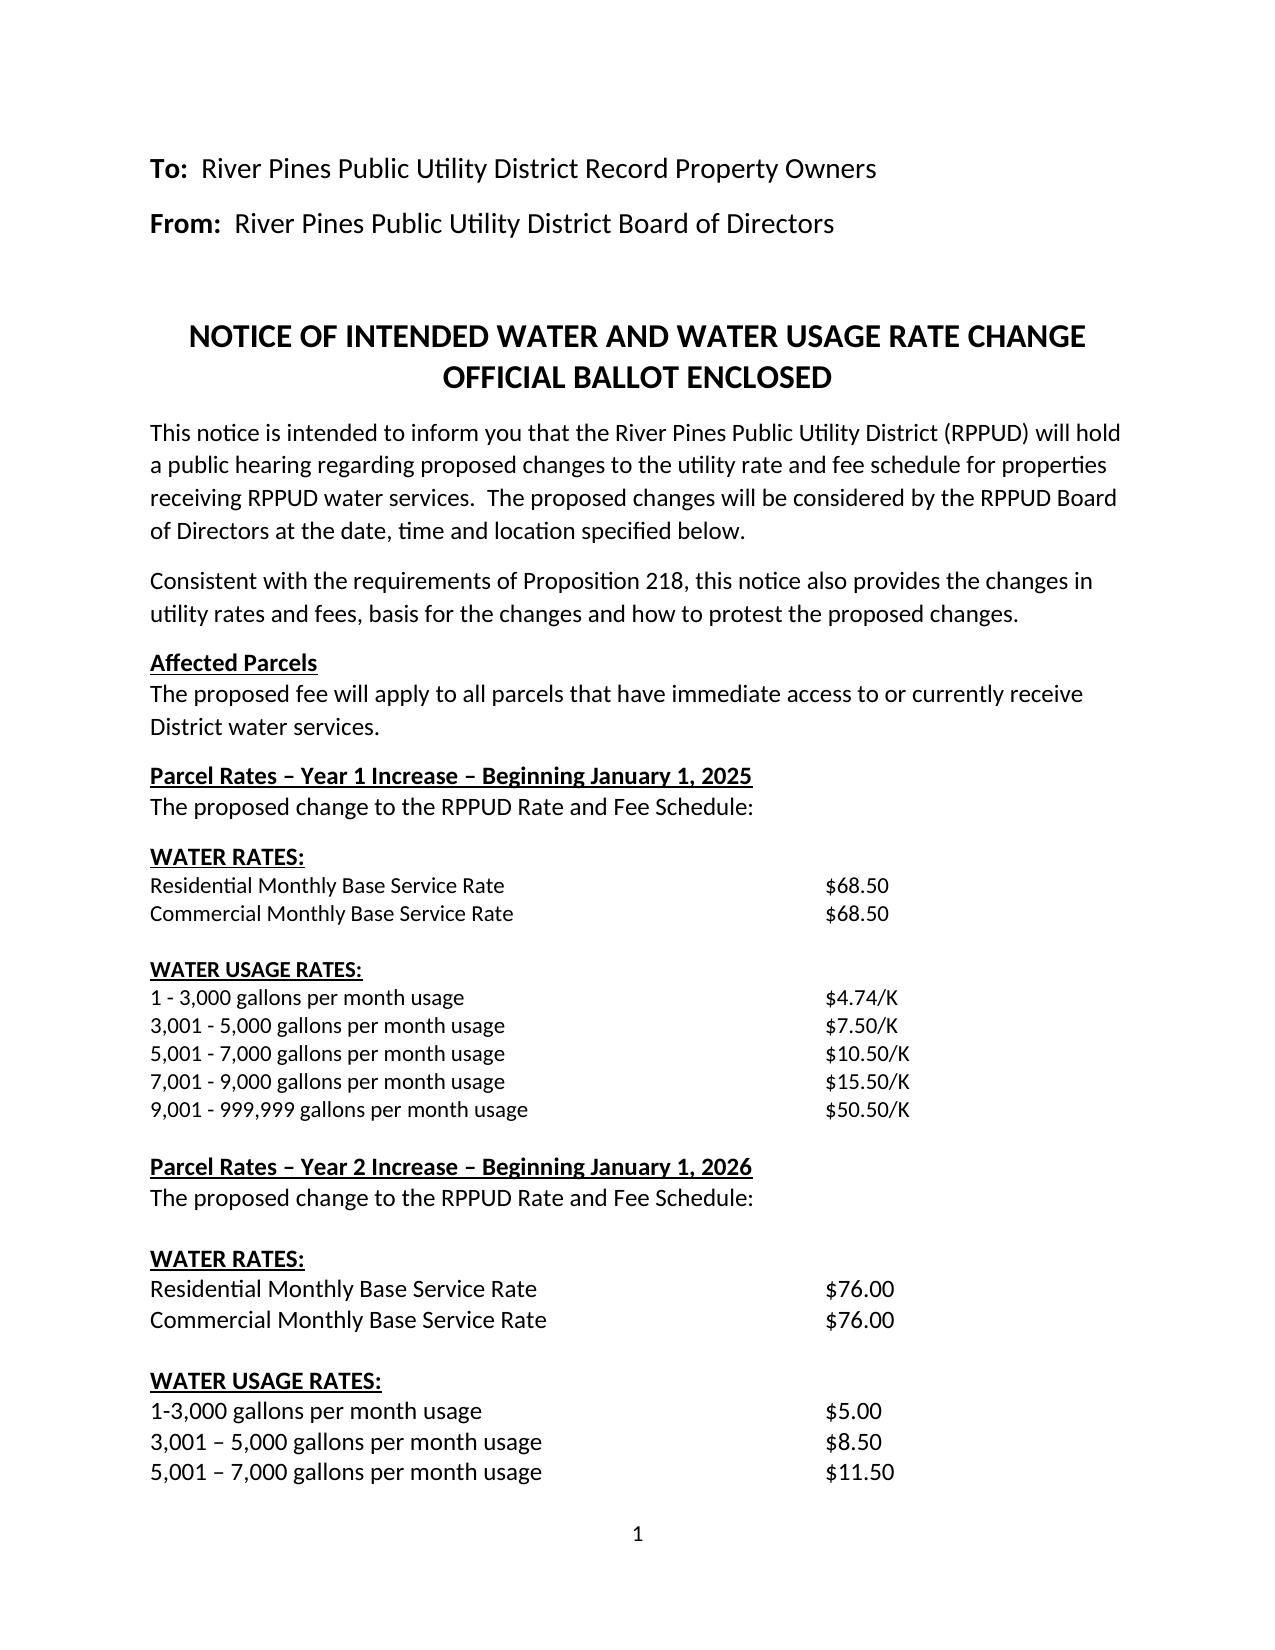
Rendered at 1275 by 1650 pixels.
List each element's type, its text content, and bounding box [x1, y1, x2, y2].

text Parcel Rates – Year 1 Increase – Beginning January 1, 2025 [150, 761, 1125, 791]
text To: River Pines Public Utility District Record Property Owners [150, 150, 1125, 186]
text Residential Monthly Base Service Rate $76.00 [150, 1273, 1125, 1304]
text 5,001 – 7,000 gallons per month usage $11.50 [150, 1457, 1125, 1487]
text 7,001 - 9,000 gallons per month usage $15.50/K [150, 1067, 1125, 1095]
text NOTICE OF INTENDED WATER AND WATER USAGE RATE CHANGE [150, 315, 1125, 356]
text 5,001 - 7,000 gallons per month usage $10.50/K [150, 1039, 1125, 1067]
text 1-3,000 gallons per month usage $5.00 [150, 1396, 1125, 1426]
text Commercial Monthly Base Service Rate $68.50 [150, 899, 1125, 927]
text Commercial Monthly Base Service Rate $76.00 [150, 1304, 1125, 1334]
text The proposed fee will apply to all parcels that have immediate access to or currently receive District water services. [150, 678, 1125, 741]
text From: River Pines Public Utility District Board of Directors [150, 205, 1125, 241]
text 3,001 - 5,000 gallons per month usage $7.50/K [150, 1011, 1125, 1039]
text Consistent with the requirements of Proposition 218, this notice also provides the changes in utility rates and fees, basis for the changes and how to protest the proposed changes. [150, 565, 1125, 628]
text WATER RATES: [150, 1243, 1125, 1273]
text This notice is intended to inform you that the River Pines Public Utility District (RPPUD) will hold a public hearing regarding proposed changes to the utility rate and fee schedule for properties receiving RPPUD water services. The proposed changes will be considered by the RPPUD Board of Directors at the date, time and location specified below. [150, 417, 1125, 546]
text Residential Monthly Base Service Rate $68.50 [150, 871, 1125, 899]
text 3,001 – 5,000 gallons per month usage $8.50 [150, 1426, 1125, 1457]
text 9,001 - 999,999 gallons per month usage $50.50/K [150, 1095, 1125, 1123]
text WATER USAGE RATES: [150, 955, 1125, 983]
text OFFICIAL BALLOT ENCLOSED [150, 356, 1125, 397]
text 1 - 3,000 gallons per month usage $4.74/K [150, 983, 1125, 1011]
text Affected Parcels [150, 647, 1125, 678]
text Parcel Rates – Year 2 Increase – Beginning January 1, 2026 [150, 1151, 1125, 1182]
text WATER RATES: [150, 841, 1125, 871]
text WATER USAGE RATES: [150, 1365, 1125, 1396]
text The proposed change to the RPPUD Rate and Fee Schedule: [150, 1182, 1125, 1212]
text The proposed change to the RPPUD Rate and Fee Schedule: [150, 791, 1125, 822]
